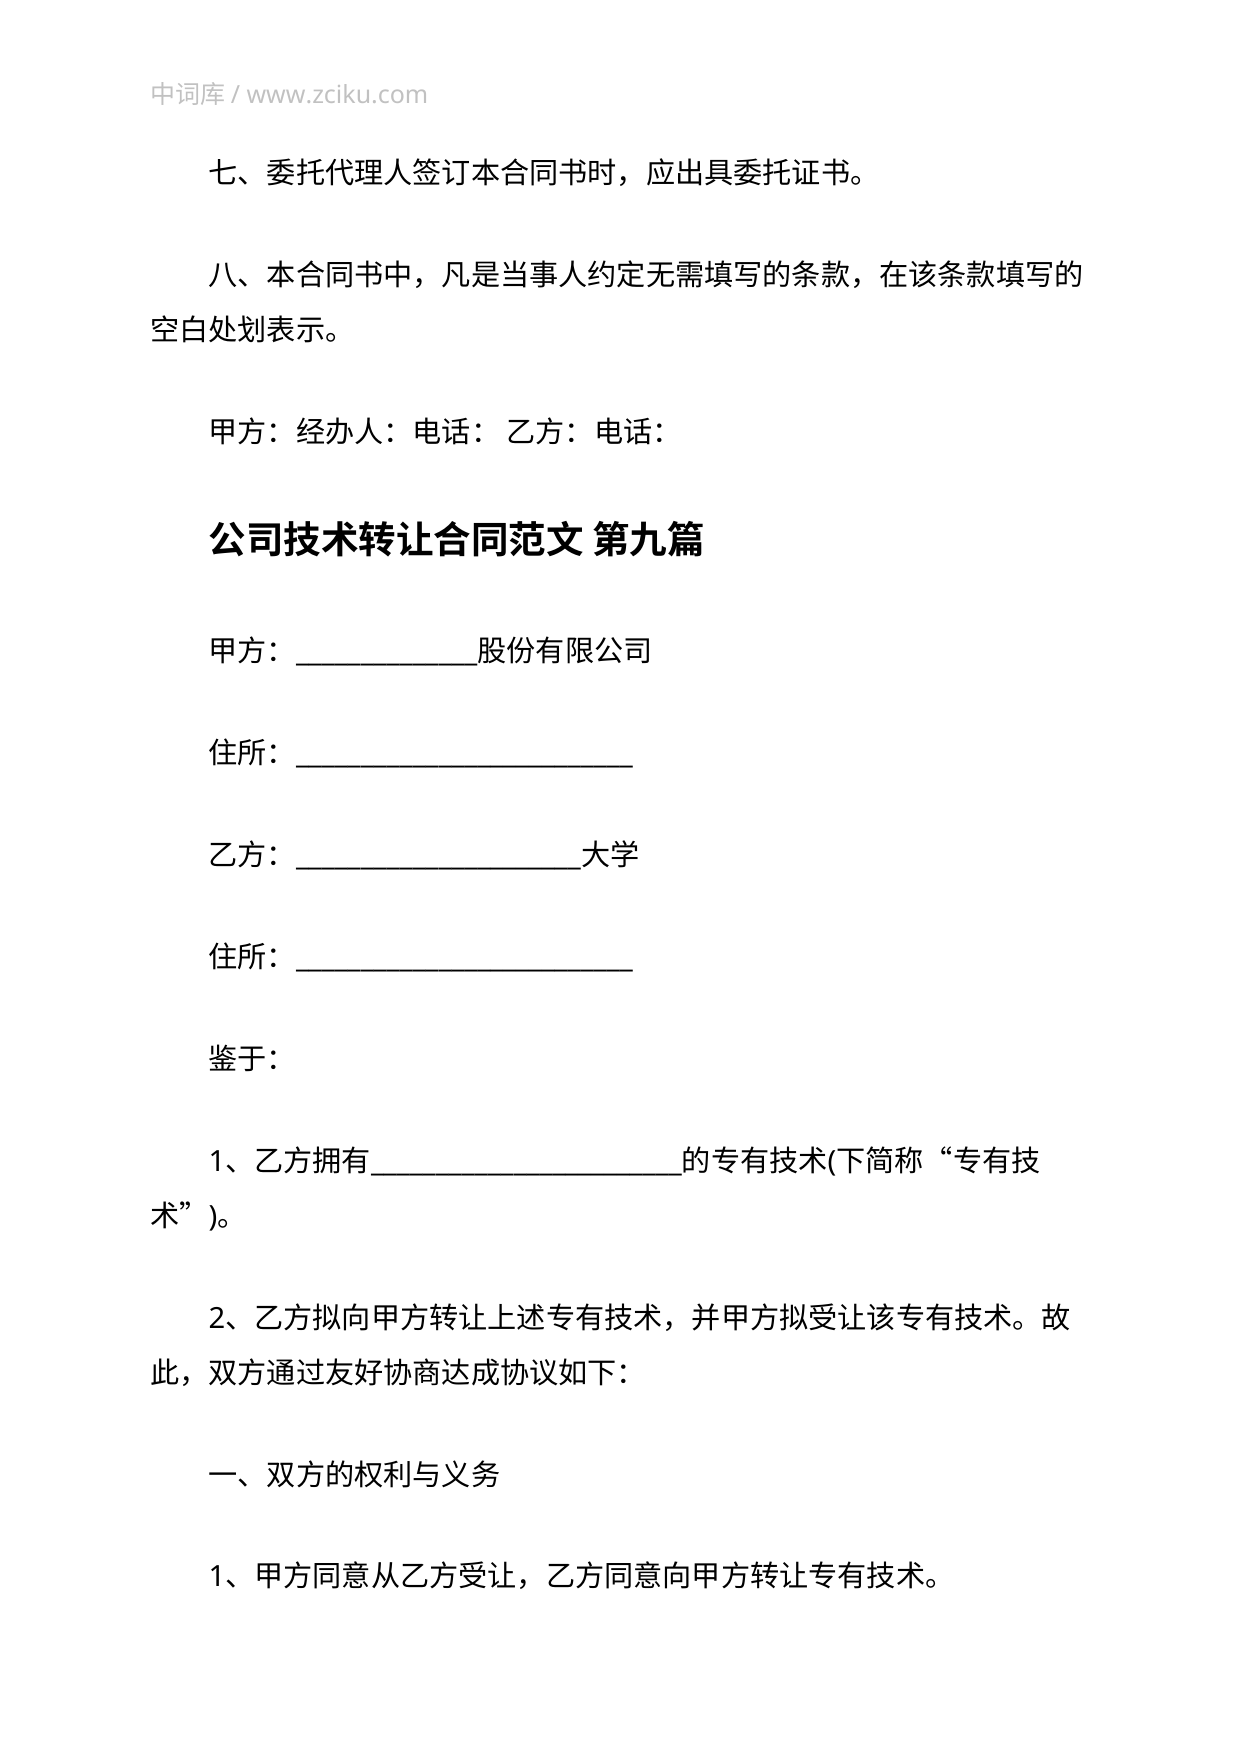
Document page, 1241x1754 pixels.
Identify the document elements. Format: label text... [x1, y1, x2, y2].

text 鉴于： [150, 1036, 1090, 1078]
text 2、乙方拟向甲方转让上述专有技术，并甲方拟受让该专有技术。故此，双方通过友好协商达成协议如下： [150, 1294, 1090, 1392]
text 住所：__________________________ [150, 933, 1090, 976]
text 乙方：______________________大学 [150, 832, 1090, 874]
text 公司技术转让合同范文 第九篇 [150, 510, 1090, 564]
text 甲方：经办人：电话： 乙方：电话： [150, 408, 1090, 451]
text 1、甲方同意从乙方受让，乙方同意向甲方转让专有技术。 [150, 1553, 1090, 1595]
text 七、委托代理人签订本合同书时，应出具委托证书。 [150, 150, 1090, 192]
text 一、双方的权利与义务 [150, 1451, 1090, 1493]
text 八、本合同书中，凡是当事人约定无需填写的条款，在该条款填写的空白处划表示。 [150, 252, 1090, 349]
text 甲方：______________股份有限公司 [150, 628, 1090, 670]
text 住所：__________________________ [150, 729, 1090, 772]
text 1、乙方拥有________________________的专有技术(下简称“专有技术”)。 [150, 1137, 1090, 1235]
